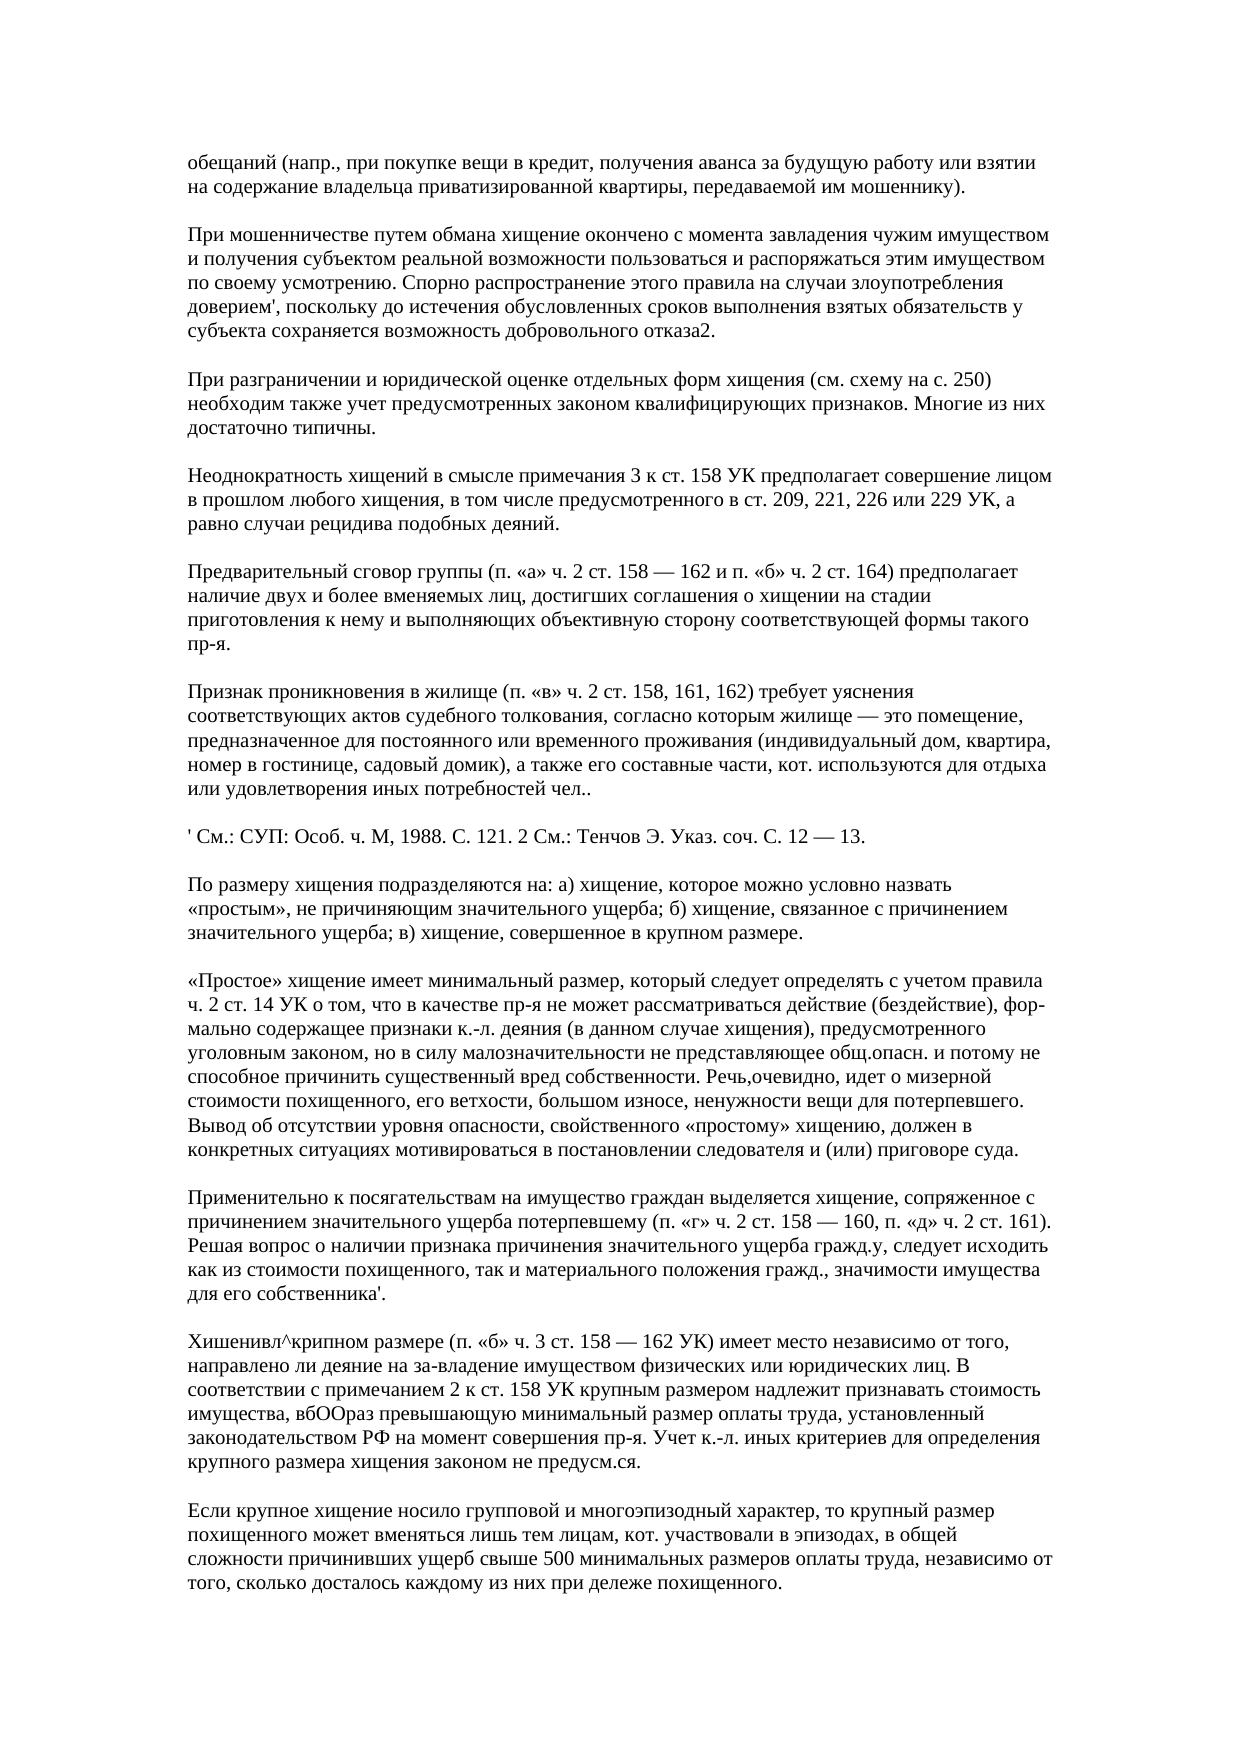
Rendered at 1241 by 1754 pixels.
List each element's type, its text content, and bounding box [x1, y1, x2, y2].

text Признак проникновения в жилище (п. «в» ч. 2 ст. 158, 161, 162) требует уяснения соответствующих актов судебного толко­вания, согласно которым жилище — это помещение, предназначенное для посто­янного или временного проживания (ин­дивидуальный дом, квартира, номер в гос­тинице, садовый домик), а также его со­ставные части, кот. используются для отдыха или удовлетворения иных потреб­ностей чел.. [187, 679, 1053, 800]
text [187, 150, 1053, 198]
text При мошенничестве путем обмана хи­щение окончено с момента завладения чужим имуществом и получения субъек­том реальной возможности пользоваться и распоряжаться этим имуществом по сво­ему усмотрению. Спорно распространение этого правила на случаи злоупотребления доверием', поскольку до истечения обус­ловленных сроков выполнения взятых обязательств у субъекта сохраняется воз­можность добровольного отказа2. [187, 222, 1053, 342]
text Хишенивл^крипном размере (п. «б» ч. 3 ст. 158 — 162 УК) имеет место независи­мо от того, направлено ли деяние на за-владение имуществом физических или юридических лиц. В соответствии с приме­чанием 2 к ст. 158 УК крупным размером надлежит признавать стоимость имуще­ства, вбООраз превышающую минималь­ный размер оплаты труда, установленный законодательством РФ на момент совер­шения пр-я. Учет к.-л. иных критериев для определения круп­ного размера хищения законом не предусм.ся. [187, 1329, 1053, 1473]
text По размеру хищения подразделяются на: а) хищение, которое можно условно назвать «простым», не причиняющим зна­чительного ущерба; б) хищение, связан­ное с причинением значительного ущер­ба; в) хищение, совершенное в крупном размере. [187, 872, 1053, 944]
text ' См.: СУП: Особ. ч. М, 1988. С. 121. 2 См.: Тенчов Э. Указ. соч. С. 12 — 13. [187, 824, 1053, 848]
text Если крупное хищение носило группо­вой и многоэпизодный характер, то круп­ный размер похищенного может вменять­ся лишь тем лицам, кот. участвовали в эпизодах, в общей сложности причинив­ших ущерб свыше 500 минимальных раз­меров оплаты труда, независимо от того, сколько досталось каждому из них при дележе похищенного. [187, 1497, 1053, 1594]
text Неоднократность хищений в смысле примечания 3 к ст. 158 УК предполагает совершение лицом в прошлом любого хи­щения, в том числе предусмотренного в ст. 209, 221, 226 или 229 УК, а равно слу­чаи рецидива подобных деяний. [187, 463, 1053, 535]
text При разграничении и юридической оценке отдельных форм хищения (см. схе­му на с. 250) необходим также учет преду­смотренных законом квалифицирующих признаков. Многие из них достаточно ти­пичны. [187, 367, 1053, 439]
text Применительно к посягательствам на имущество граждан выделяется хищение, сопряженное с причинением значительно­го ущерба потерпевшему (п. «г» ч. 2 ст. 158 — 160, п. «д» ч. 2 ст. 161). Решая вопрос о наличии признака причинения значитель­ного ущерба гражд.у, следует исхо­дить как из стоимости похищенного, так и материального положения гражд., значимости имущества для его собствен­ника'. [187, 1185, 1053, 1305]
text Предварительный сговор группы (п. «а» ч. 2 ст. 158 — 162 и п. «б» ч. 2 ст. 164) предполагает наличие двух и более вме­няемых лиц, достигших соглашения о хи­щении на стадии приготовления к нему и выполняющих объективную сторону со­ответствующей формы такого пр-я. [187, 559, 1053, 655]
text «Простое» хищение имеет минималь­ный размер, который следует определять с учетом правила ч. 2 ст. 14 УК о том, что в качестве пр-я не может рас­сматриваться действие (бездействие), фор­мально содержащее признаки к.-л. деяния (в данном случае хищения), преду­смотренного уголовным законом, но в силу малозначительности не представляющее общ.опасн. и потому не спо­собное причинить существенный вред соб­ственности. Речь,очевидно, идет о мизер­ной стоимости похищенного, его ветхости, большом износе, ненужности вещи для по­терпевшего. Вывод об отсутствии уровня опасности, свойственного «простому» хи­щению, должен в конкретных ситуациях мотивироваться в постановлении следова­теля и (или) приговоре суда. [187, 968, 1053, 1161]
